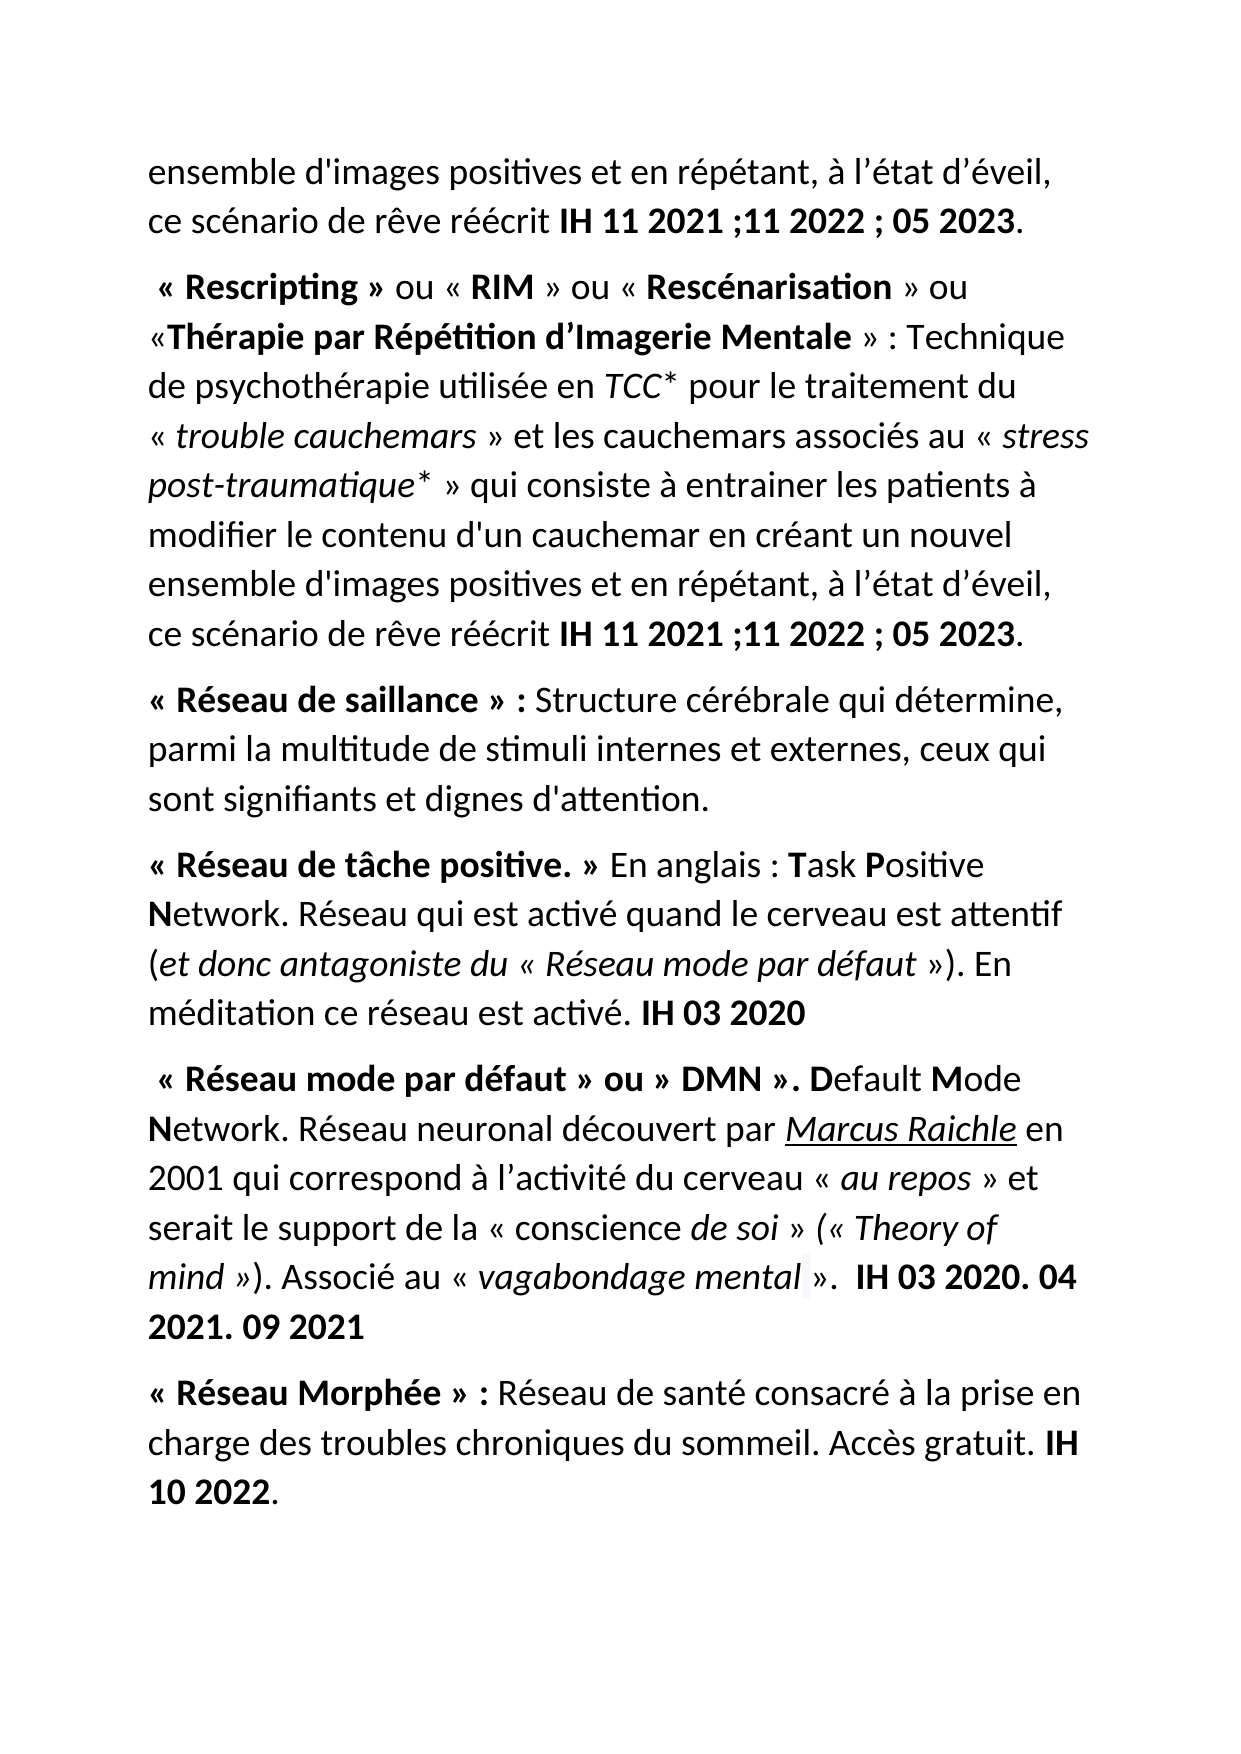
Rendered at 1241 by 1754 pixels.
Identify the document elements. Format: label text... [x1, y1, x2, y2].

text « Rescripting » ou « RIM » ou « Rescénarisation » ou «Thérapie par Répétition d’Imagerie Mentale » : Technique de psychothérapie utilisée en TCC* pour le traitement du « trouble cauchemars » et les cauchemars associés au « stress post-traumatique* » qui consiste à entrainer les patients à modifier le contenu d'un cauchemar en créant un nouvel ensemble d'images positives et en répétant, à l’état d’éveil, ce scénario de rêve réécrit IH 11 2021 ;11 2022 ; 05 2023. [148, 263, 1093, 655]
text « Réseau Morphée » : Réseau de santé consacré à la prise en charge des troubles chroniques du sommeil. Accès gratuit. IH 10 2022. [148, 1369, 1093, 1514]
text « Réseau de tâche positive. » En anglais : Task Positive Network. Réseau qui est activé quand le cerveau est attentif (et donc antagoniste du « Réseau mode par défaut »). En méditation ce réseau est activé. IH 03 2020 [148, 841, 1093, 1035]
text « Réseau mode par défaut » ou » DMN ». Default Mode Network. Réseau neuronal découvert par Marcus Raichle en 2001 qui correspond à l’activité du cerveau « au repos » et serait le support de la « conscience de soi » (« Theory of mind »). Associé au « vagabondage mental ». IH 03 2020. 04 2021. 09 2021 [148, 1055, 1093, 1349]
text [148, 148, 1093, 243]
text « Réseau de saillance » : Structure cérébrale qui détermine, parmi la multitude de stimuli internes et externes, ceux qui sont signifiants et dignes d'attention. [148, 676, 1093, 821]
